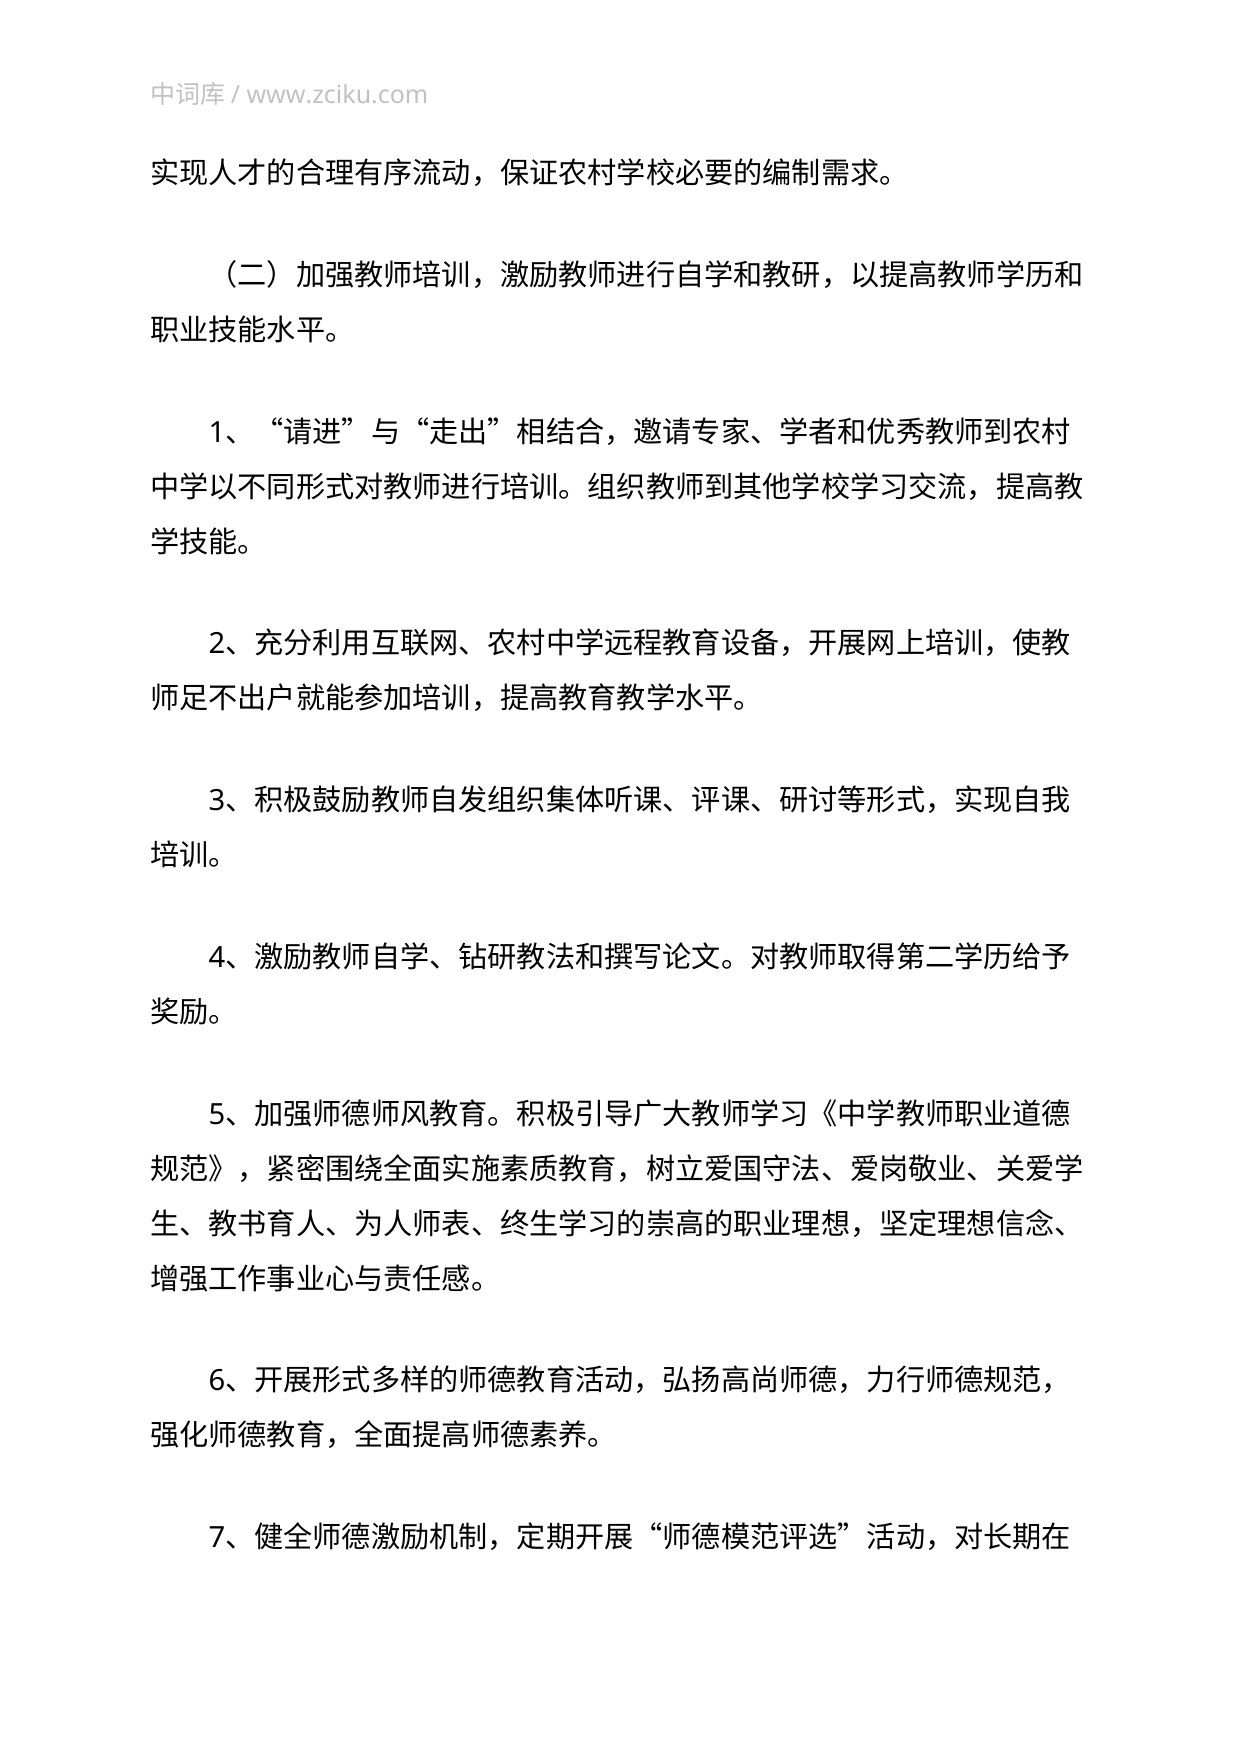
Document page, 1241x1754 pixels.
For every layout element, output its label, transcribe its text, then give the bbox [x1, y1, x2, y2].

text （二）加强教师培训，激励教师进行自学和教研，以提高教师学历和职业技能水平。 [150, 252, 1090, 349]
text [150, 1514, 1090, 1556]
text 3、积极鼓励教师自发组织集体听课、评课、研讨等形式，实现自我培训。 [150, 777, 1090, 874]
text 6、开展形式多样的师德教育活动，弘扬高尚师德，力行师德规范，强化师德教育，全面提高师德素养。 [150, 1357, 1090, 1454]
text 5、加强师德师风教育。积极引导广大教师学习《中学教师职业道德规范》，紧密围绕全面实施素质教育，树立爱国守法、爱岗敬业、关爱学生、教书育人、为人师表、终生学习的崇高的职业理想，坚定理想信念、增强工作事业心与责任感。 [150, 1090, 1090, 1297]
text 4、激励教师自学、钻研教法和撰写论文。对教师取得第二学历给予奖励。 [150, 934, 1090, 1031]
text 2、充分利用互联网、农村中学远程教育设备，开展网上培训，使教师足不出户就能参加培训，提高教育教学水平。 [150, 620, 1090, 717]
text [150, 150, 1090, 192]
text 1、“请进”与“走出”相结合，邀请专家、学者和优秀教师到农村中学以不同形式对教师进行培训。组织教师到其他学校学习交流，提高教学技能。 [150, 408, 1090, 561]
